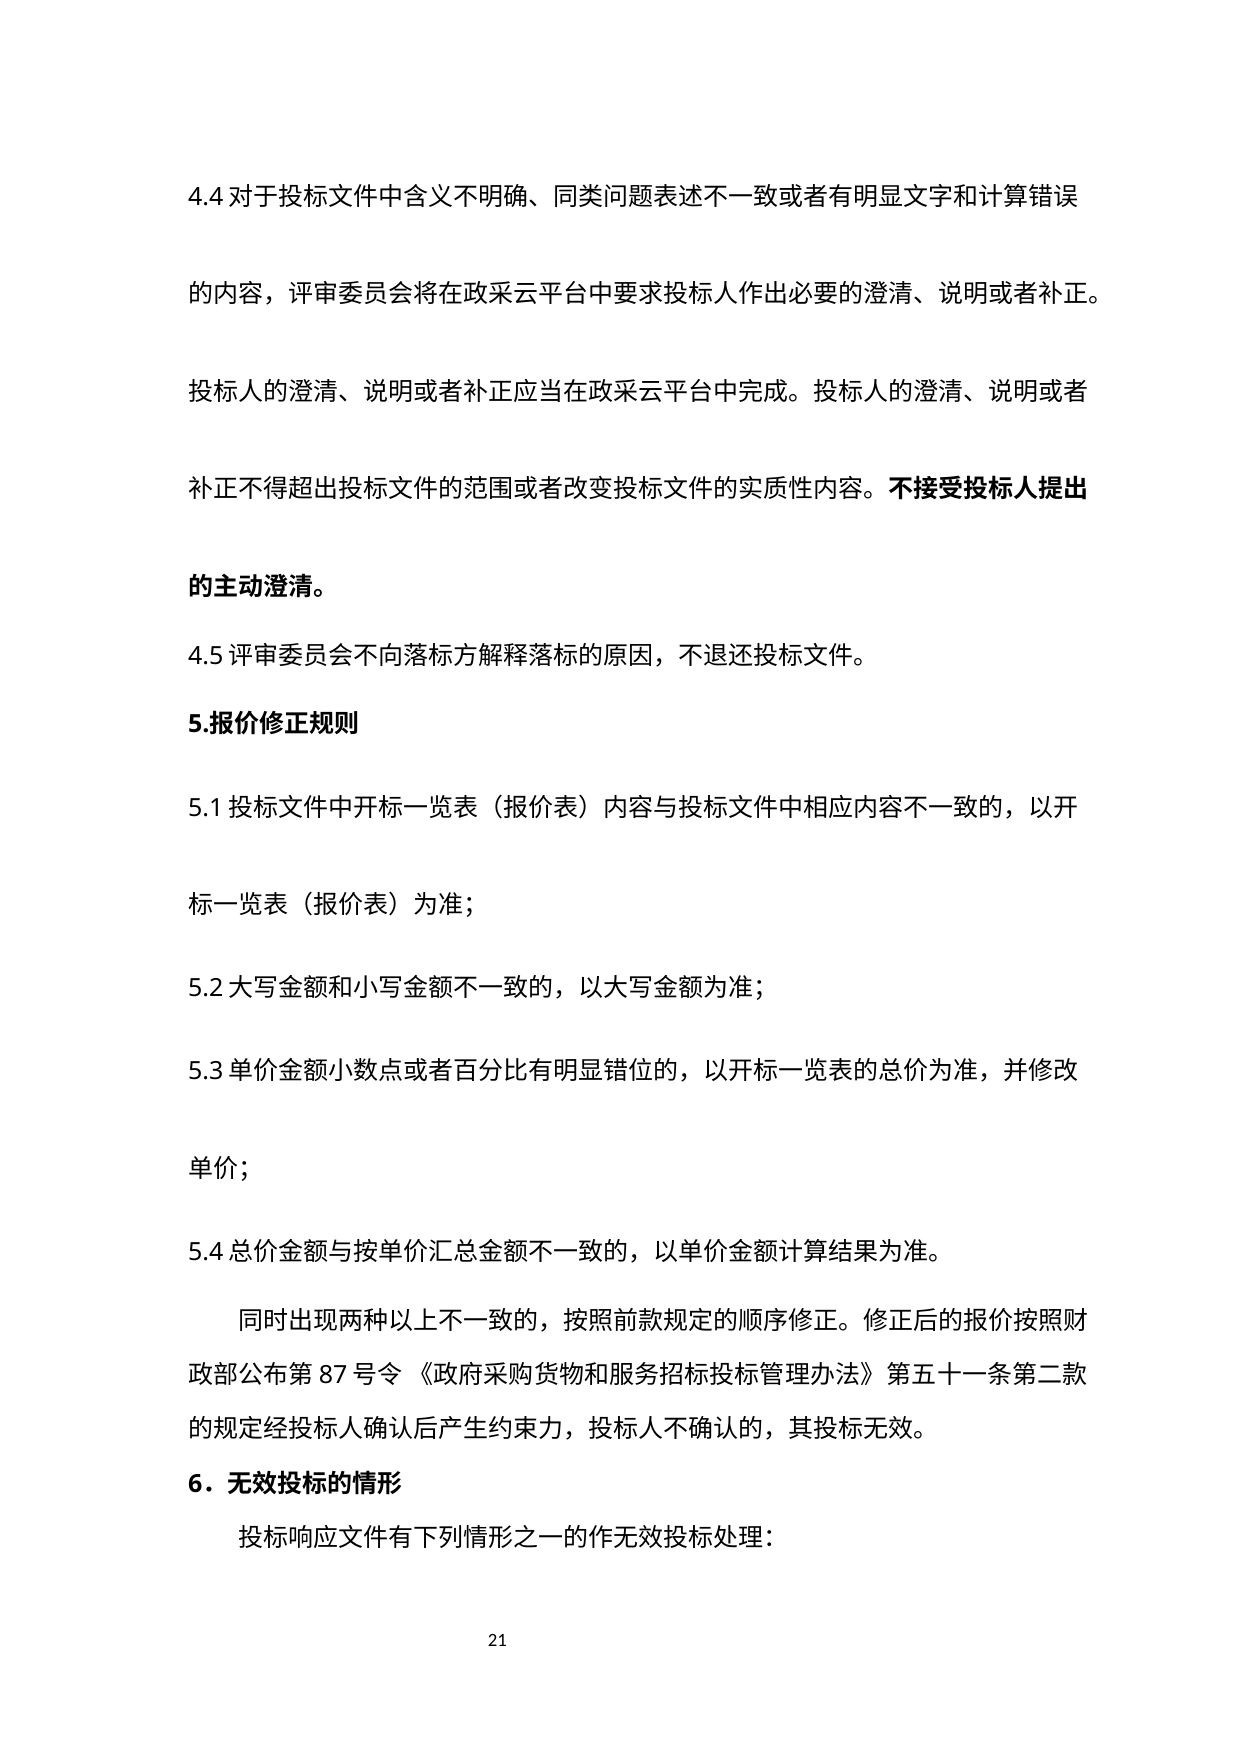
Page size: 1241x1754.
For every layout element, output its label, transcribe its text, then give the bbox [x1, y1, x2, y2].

text 5.4总价金额与按单价汇总金额不一致的，以单价金额计算结果为准。 [188, 1217, 1088, 1282]
text 6．无效投标的情形 [188, 1463, 1088, 1499]
text 5.1投标文件中开标一览表（报价表）内容与投标文件中相应内容不一致的，以开标一览表（报价表）为准； [188, 773, 1088, 935]
text 5.报价修正规则 [188, 689, 1088, 754]
text 投标响应文件有下列情形之一的作无效投标处理： [188, 1518, 1088, 1554]
text 同时出现两种以上不一致的，按照前款规定的顺序修正。修正后的报价按照财政部公布第87号令 《政府采购货物和服务招标投标管理办法》第五十一条第二款的规定经投标人确认后产生约束力，投标人不确认的，其投标无效。 [188, 1300, 1088, 1445]
text 5.3单价金额小数点或者百分比有明显错位的，以开标一览表的总价为准，并修改单价； [188, 1036, 1088, 1199]
text 5.2大写金额和小写金额不一致的，以大写金额为准； [188, 953, 1088, 1018]
text 4.4对于投标文件中含义不明确、同类问题表述不一致或者有明显文字和计算错误的内容，评审委员会将在政采云平台中要求投标人作出必要的澄清、说明或者补正。投标人的澄清、说明或者补正应当在政采云平台中完成。投标人的澄清、说明或者补正不得超出投标文件的范围或者改变投标文件的实质性内容。不接受投标人提出的主动澄清。 [188, 162, 1088, 617]
text 4.5评审委员会不向落标方解释落标的原因，不退还投标文件。 [188, 635, 1088, 671]
